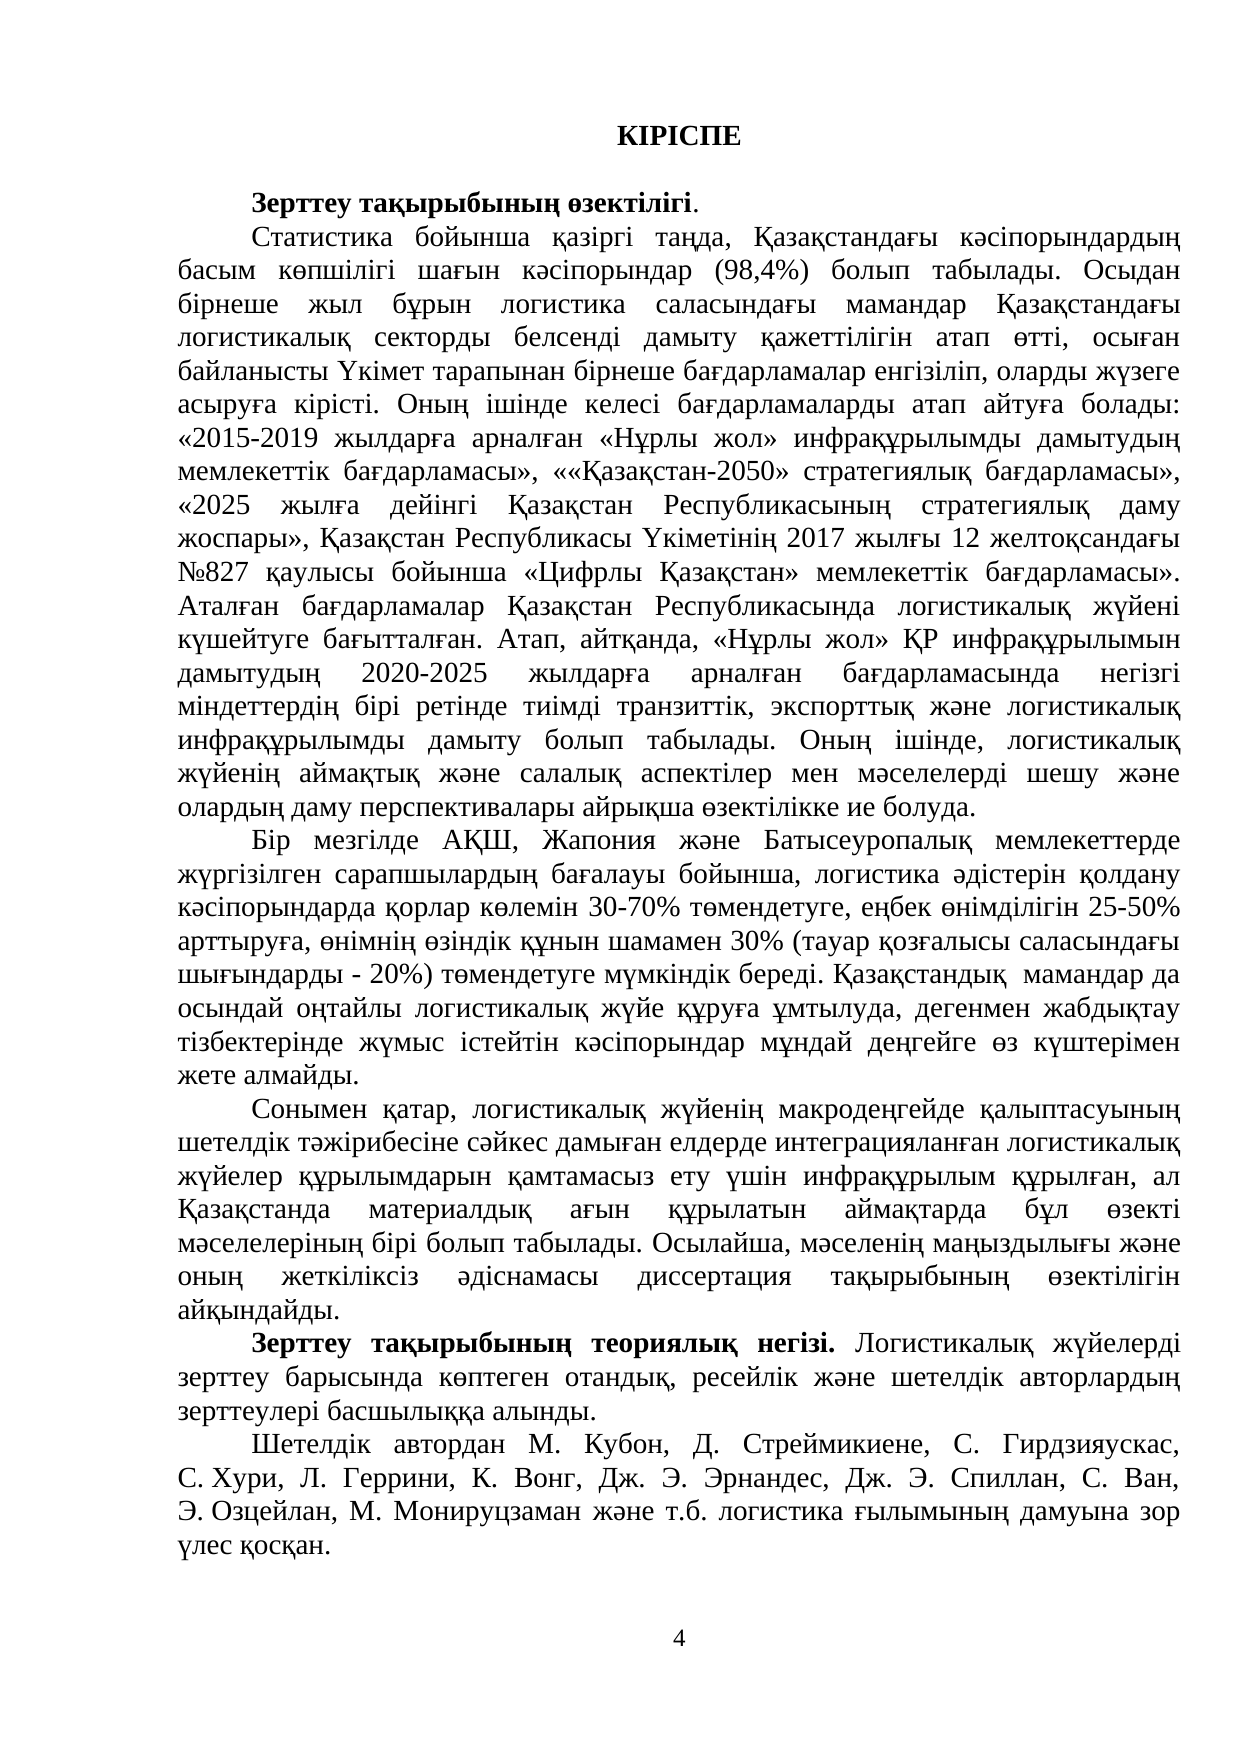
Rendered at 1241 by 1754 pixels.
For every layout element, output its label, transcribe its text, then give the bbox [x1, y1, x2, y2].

text Зерттеу тақырыбының өзектілігі. [177, 185, 1181, 219]
list Зерттеу тақырыбының теориялық негізі. Логистикалық жүйелерді зерттеу барысында көптеген отандық, ресейлік және шетелдік авторлардың зерттеулері басшылыққа алынды. [177, 1326, 1181, 1426]
text Сонымен қатар, логистикалық жүйенің макродеңгейде қалыптасуының шетелдік тәжірибесіне сәйкес дамыған елдерде интеграцияланған логистикалық жүйелер құрылымдарын қамтамасыз ету үшін инфрақұрылым құрылған, ал Қазақстанда материалдық ағын құрылатын аймақтарда бұл өзекті мәселелеріның бірі болып табылады. Осылайша, мәселенің маңыздылығы және оның жеткіліксіз әдіснамасы диссертация тақырыбының өзектілігін айқындайды. [177, 1091, 1181, 1326]
text Бір мезгілде АҚШ, Жапония және Батысеуропалық мемлекеттерде жүргізілген сарапшылардың бағалауы бойынша, логистика әдістерін қолдану кәсіпорындарда қорлар көлемін 30-70% төмендетуге, еңбек өнімділігін 25-50% арттыруға, өнімнің өзіндік құнын шамамен 30% (тауар қозғалысы саласындағы шығындарды - 20%) төмендетуге мүмкіндік береді. Қазақстандық мамандар да осындай оңтайлы логистикалық жүйе құруға ұмтылуда, дегенмен жабдықтау тізбектерінде жүмыс істейтін кәсіпорындар мұндай деңгейге өз күштерімен жете алмайды. [177, 822, 1181, 1091]
text КІРІСПЕ [177, 118, 1181, 152]
text Шетелдік автордан М. Кубон, Д. Стреймикиене, С. Гирдзияускас, С. Хури, Л. Геррини, К. Вонг, Дж. Э. Эрнандес, Дж. Э. Спиллан, С. Ван, Э. Озцейлан, М. Монируцзаман және т.б. логистика ғылымының дамуына зор үлеc қосқан. [177, 1426, 1181, 1560]
text Статистика бойынша қазіргі таңда, Қазақстандағы кәсіпорындардың басым көпшілігі шағын кәсіпорындар (98,4%) болып табылады. Осыдан бірнеше жыл бұрын логистика саласындағы мамандар Қазақстандағы логистикалық секторды белсенді дамыту қажеттілігін атап өтті, осыған байланысты Үкімет тарапынан бірнеше бағдарламалар енгізіліп, оларды жүзеге асыруға кірісті. Оның ішінде келесі бағдарламаларды атап айтуға болады: «2015-2019 жылдарға арналған «Нұрлы жол» инфрақұрылымды дамытудың мемлекеттік бағдарламасы», ««Қазақстан-2050» стратегиялық бағдарламасы», «2025 жылға дейінгі Қазақстан Республикасының стратегиялық даму жоспары», Қазақстан Республикасы Үкіметінің 2017 жылғы 12 желтоқсандағы №827 қаулысы бойынша «Цифрлы Қазақстан» мемлекеттік бағдарламасы». Аталған бағдарламалар Қазақстан Республикасында логистикалық жүйені күшейтуге бағытталған. Атап, айтқанда, «Нұрлы жол» ҚР инфрақұрылымын дамытудың 2020-2025 жылдарға арналған бағдарламасында негізгі міндеттердің бірі ретінде тиімді транзиттік, экспорттық және логистикалық инфрақұрылымды дамыту болып табылады. Оның ішінде, логистикалық жүйенің аймақтық және салалық аспектілер мен мәселелерді шешу және олардың даму перспективалары айрықша өзектілікке ие болуда. [177, 219, 1181, 822]
